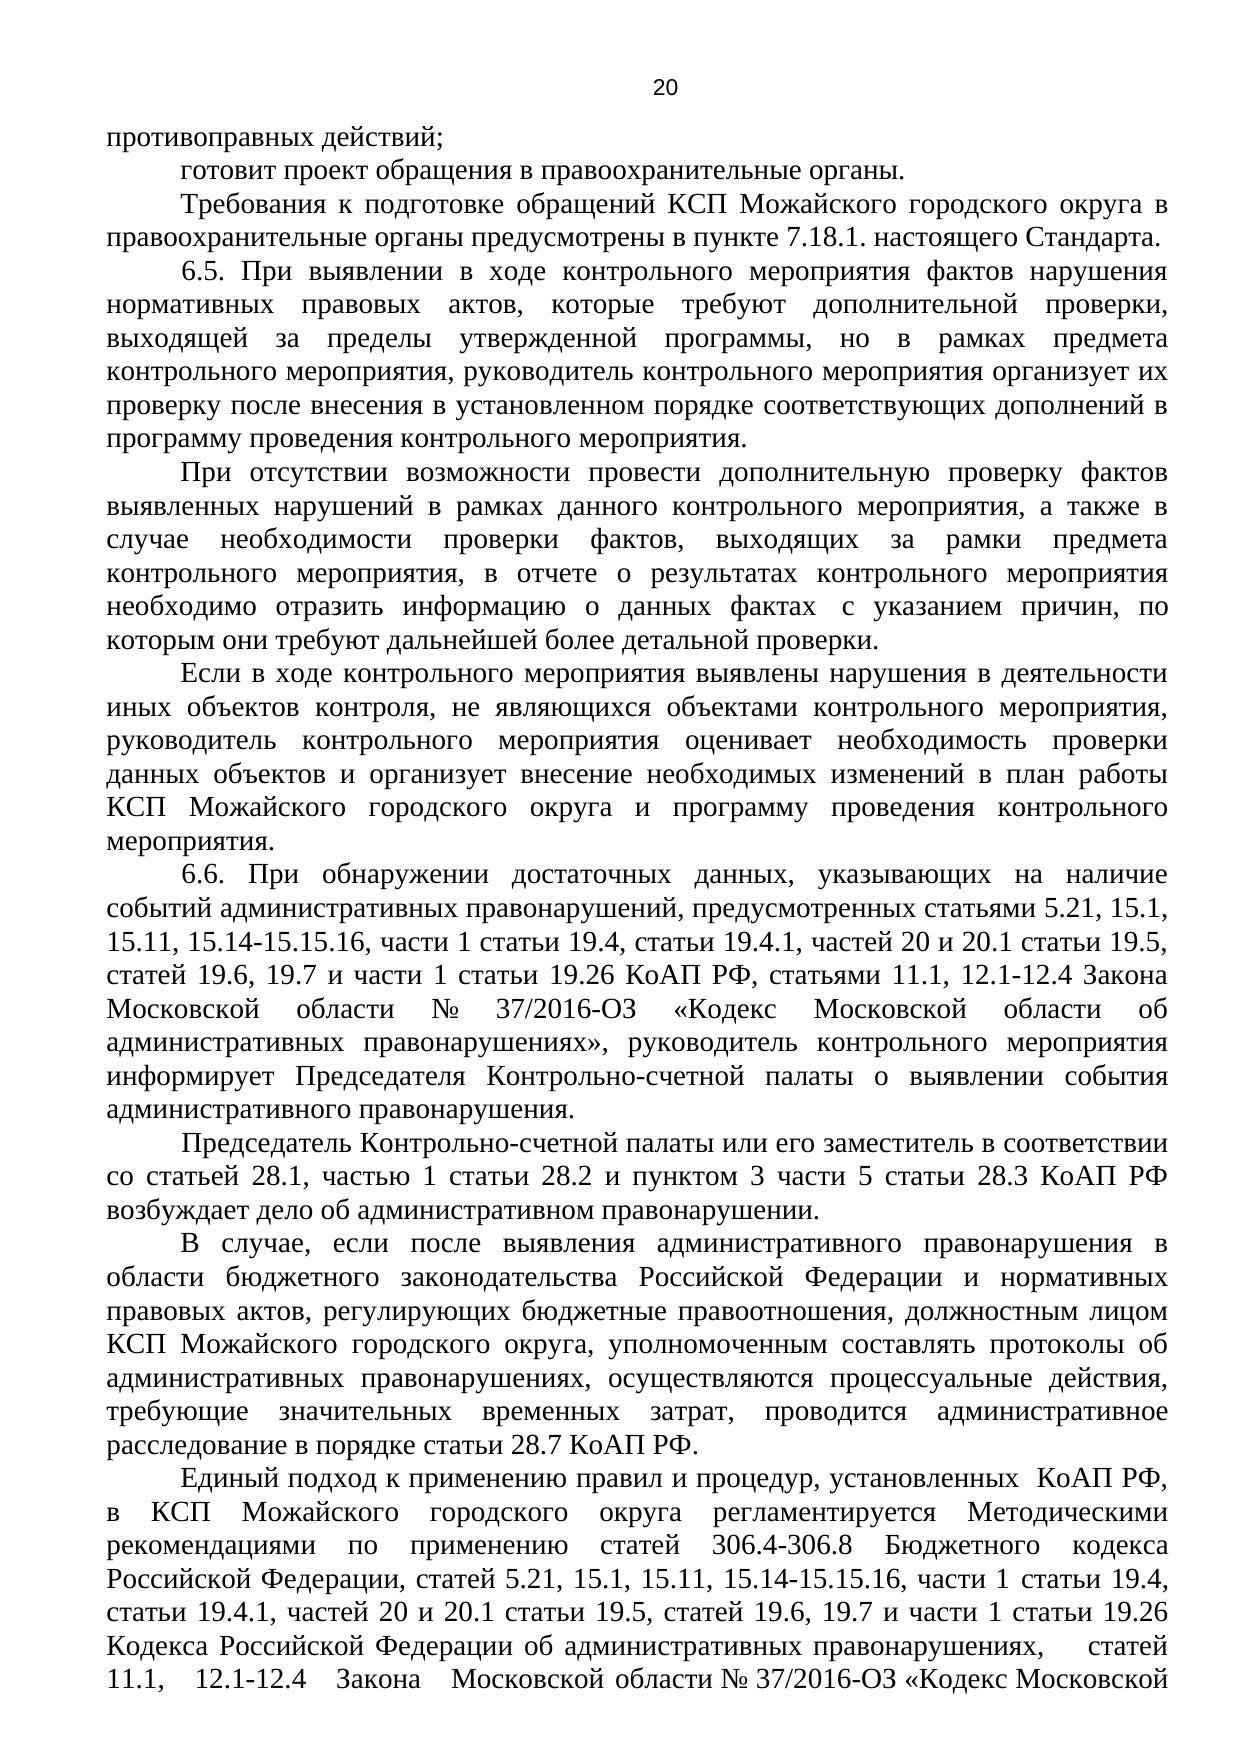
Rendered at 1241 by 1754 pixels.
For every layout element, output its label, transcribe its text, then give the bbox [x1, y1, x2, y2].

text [106, 119, 1169, 152]
list 6.5. При выявлении в ходе контрольного мероприятия фактов нарушения нормативных правовых актов, которые требуют дополнительной проверки, выходящей за пределы утвержденной программы, но в рамках предмета контрольного мероприятия, руководитель контрольного мероприятия организует их проверку после внесения в установленном порядке соответствующих дополнений в программу проведения контрольного мероприятия. [106, 253, 1169, 454]
text В случае, если после выявления административного правонарушения в области бюджетного законодательства Российской Федерации и нормативных правовых актов, регулирующих бюджетные правоотношения, должностным лицом КСП Можайского городского округа, уполномоченным составлять протоколы об административных правонарушениях, осуществляются процессуальные действия, требующие значительных временных затрат, проводится административное расследование в порядке статьи 28.7 КоАП РФ. [106, 1226, 1169, 1460]
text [106, 1460, 1169, 1695]
text готовит проект обращения в правоохранительные органы. [106, 152, 1169, 186]
list Председатель Контрольно-счетной палаты или его заместитель в соответствии со статьей 28.1, частью 1 статьи 28.2 и пунктом 3 части 5 статьи 28.3 КоАП РФ возбуждает дело об административном правонарушении. [106, 1125, 1169, 1226]
text Требования к подготовке обращений КСП Можайского городского округа в правоохранительные органы предусмотрены в пункте 7.18.1. настоящего Стандарта. [106, 186, 1169, 253]
text Если в ходе контрольного мероприятия выявлены нарушения в деятельности иных объектов контроля, не являющихся объектами контрольного мероприятия, руководитель контрольного мероприятия оценивает необходимость проверки данных объектов и организует внесение необходимых изменений в план работы КСП Можайского городского округа и программу проведения контрольного мероприятия. [106, 655, 1169, 857]
text При отсутствии возможности провести дополнительную проверку фактов выявленных нарушений в рамках данного контрольного мероприятия, а также в случае необходимости проверки фактов, выходящих за рамки предмета контрольного мероприятия, в отчете о результатах контрольного мероприятия необходимо отразить информацию о данных фактах с указанием причин, по которым они требуют дальнейшей более детальной проверки. [106, 454, 1169, 655]
list 6.6. При обнаружении достаточных данных, указывающих на наличие событий административных правонарушений, предусмотренных статьями 5.21, 15.1, 15.11, 15.14-15.15.16, части 1 статьи 19.4, статьи 19.4.1, частей 20 и 20.1 статьи 19.5, статей 19.6, 19.7 и части 1 статьи 19.26 КоАП РФ, статьями 11.1, 12.1-12.4 Закона Московской области № 37/2016-ОЗ «Кодекс Московской области об административных правонарушениях», руководитель контрольного мероприятия информирует Председателя Контрольно-счетной палаты о выявлении события административного правонарушения. [106, 857, 1169, 1125]
